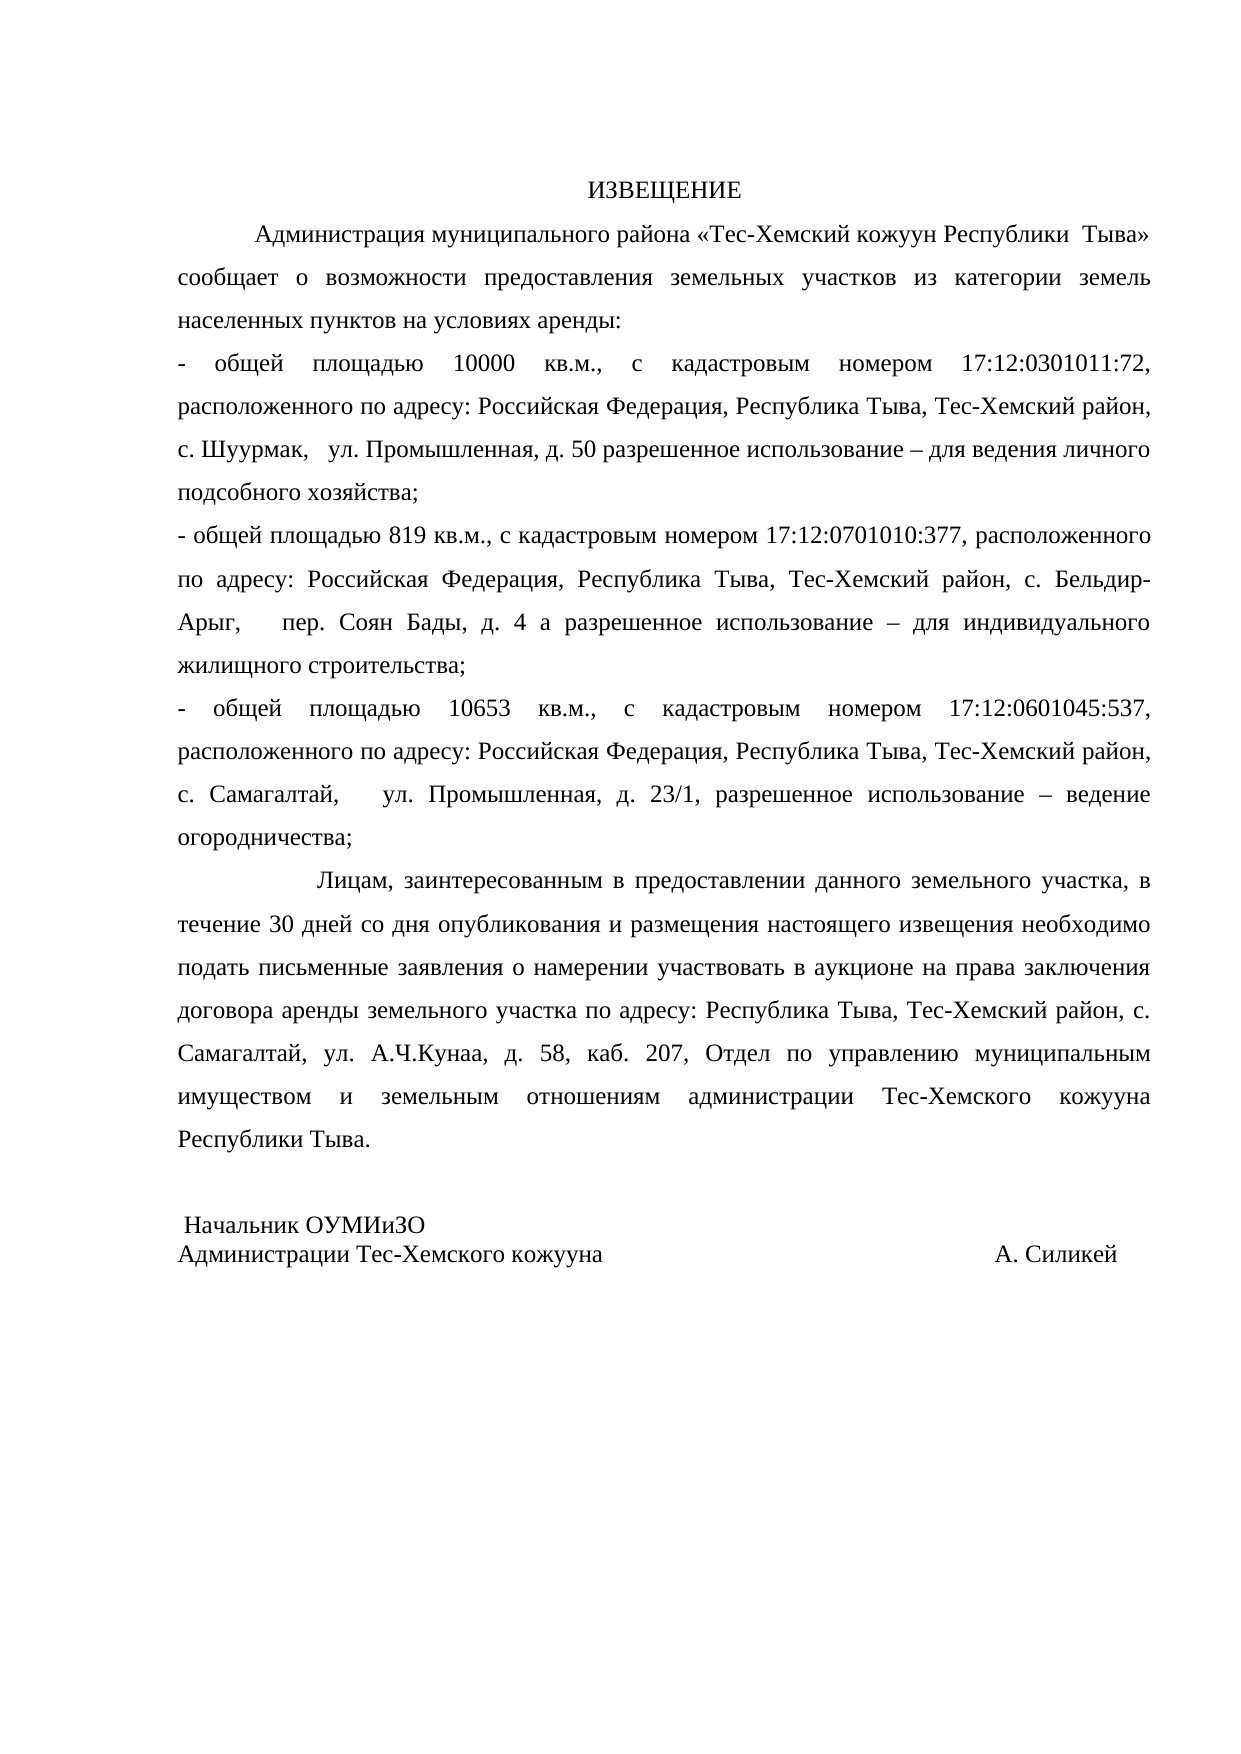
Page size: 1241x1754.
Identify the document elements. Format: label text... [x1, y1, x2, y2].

text ИЗВЕЩЕНИЕ [177, 176, 1152, 204]
text - общей площадью 10653 кв.м., с кадастровым номером 17:12:0601045:537, расположенного по адресу: Российская Федерация, Республика Тыва, Тес-Хемский район, с. Самагалтай, ул. Промышленная, д. 23/1, разрешенное использование – ведение огородничества; [177, 693, 1152, 851]
text - общей площадью 819 кв.м., с кадастровым номером 17:12:0701010:377, расположенного по адресу: Российская Федерация, Республика Тыва, Тес-Хемский район, с. Бельдир-Арыг, пер. Соян Бады, д. 4 а разрешенное использование – для индивидуального жилищного строительства; [177, 521, 1152, 679]
text Администрации Тес-Хемского кожууна А. Силикей [177, 1239, 1152, 1268]
text Начальник ОУМИиЗО [177, 1211, 1152, 1239]
text Администрация муниципального района «Тес-Хемский кожуун Республики Тыва» сообщает о возможности предоставления земельных участков из категории земель населенных пунктов на условиях аренды: [177, 219, 1152, 334]
text - общей площадью 10000 кв.м., с кадастровым номером 17:12:0301011:72, расположенного по адресу: Российская Федерация, Республика Тыва, Тес-Хемский район, с. Шуурмак, ул. Промышленная, д. 50 разрешенное использование – для ведения личного подсобного хозяйства; [177, 348, 1152, 506]
text Лицам, заинтересованным в предоставлении данного земельного участка, в течение 30 дней со дня опубликования и размещения настоящего извещения необходимо подать письменные заявления о намерении участвовать в аукционе на права заключения договора аренды земельного участка по адресу: Республика Тыва, Тес-Хемский район, с. Самагалтай, ул. А.Ч.Кунаа, д. 58, каб. 207, Отдел по управлению муниципальным имуществом и земельным отношениям администрации Тес-Хемского кожууна Республики Тыва. [177, 866, 1152, 1153]
